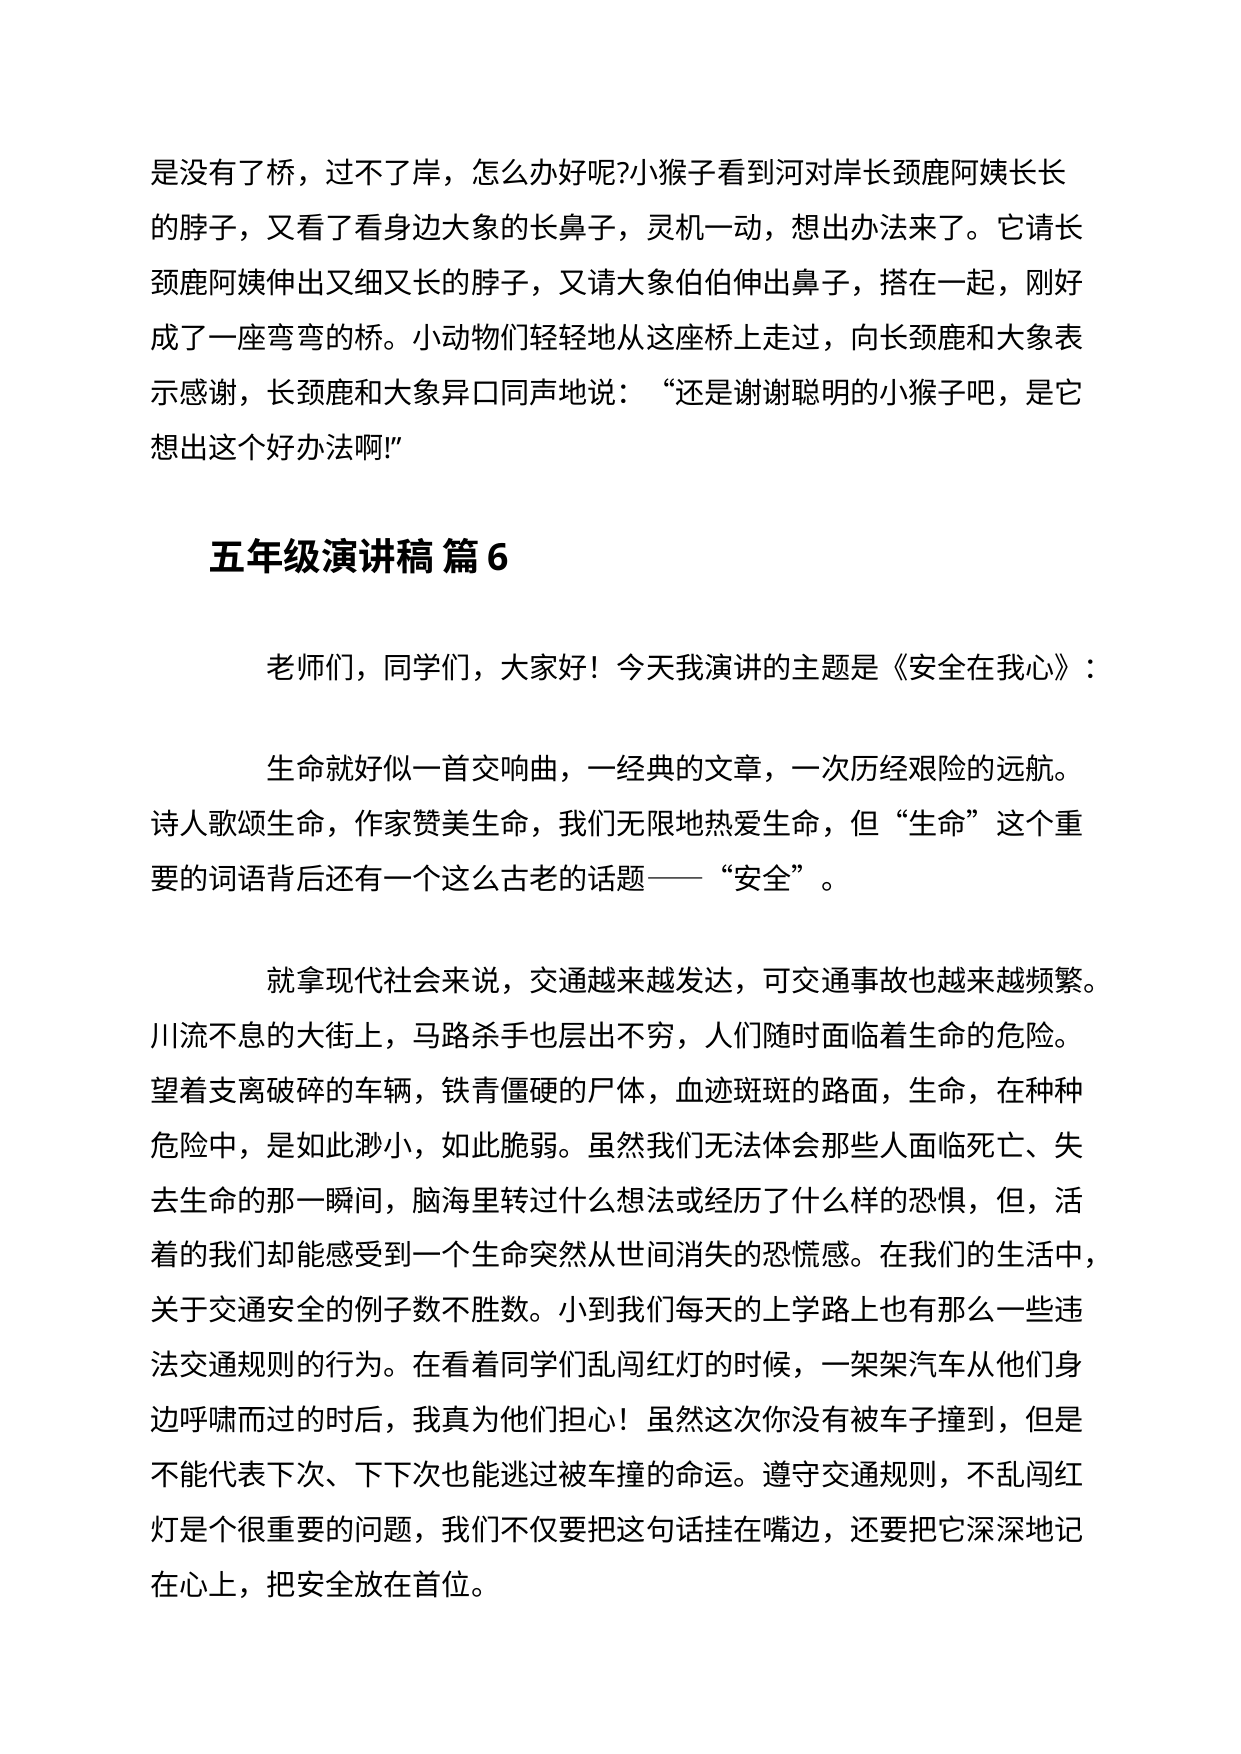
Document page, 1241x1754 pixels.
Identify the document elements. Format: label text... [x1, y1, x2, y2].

text 五年级演讲稿 篇6 [150, 527, 1090, 581]
text 老师们，同学们，大家好！今天我演讲的主题是《安全在我心》： [150, 644, 1090, 686]
text 就拿现代社会来说，交通越来越发达，可交通事故也越来越频繁。川流不息的大街上，马路杀手也层出不穷，人们随时面临着生命的危险。望着支离破碎的车辆，铁青僵硬的尸体，血迹斑斑的路面，生命，在种种危险中，是如此渺小，如此脆弱。虽然我们无法体会那些人面临死亡、失去生命的那一瞬间，脑海里转过什么想法或经历了什么样的恐惧，但，活着的我们却能感受到一个生命突然从世间消失的恐慌感。在我们的生活中，关于交通安全的例子数不胜数。小到我们每天的上学路上也有那么一些违法交通规则的行为。在看着同学们乱闯红灯的时候，一架架汽车从他们身边呼啸而过的时后，我真为他们担心！虽然这次你没有被车子撞到，但是不能代表下次、下下次也能逃过被车撞的命运。遵守交通规则，不乱闯红灯是个很重要的问题，我们不仅要把这句话挂在嘴边，还要把它深深地记在心上，把安全放在首位。 [150, 957, 1090, 1604]
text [150, 150, 1090, 467]
text 生命就好似一首交响曲，一经典的文章，一次历经艰险的远航。诗人歌颂生命，作家赞美生命，我们无限地热爱生命，但“生命”这个重要的词语背后还有一个这么古老的话题——“安全”。 [150, 746, 1090, 898]
